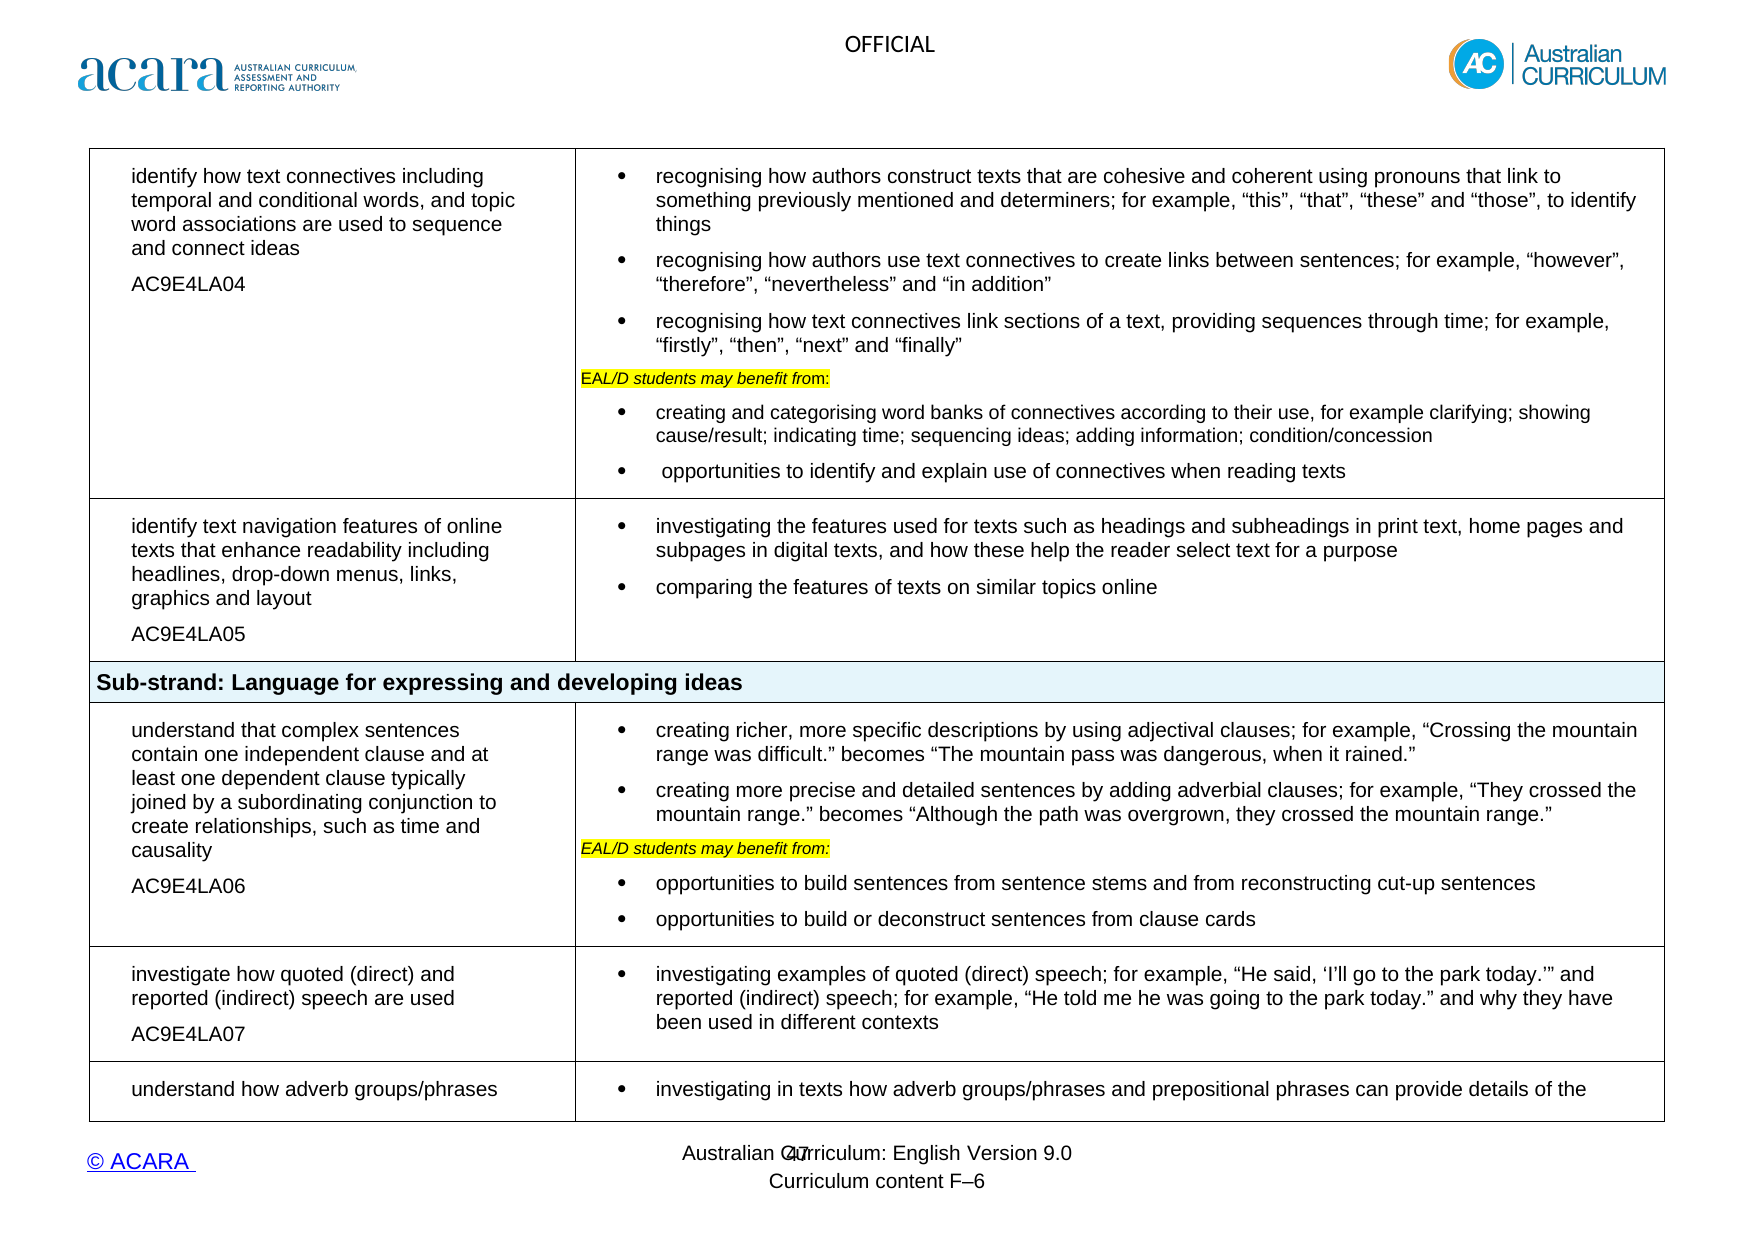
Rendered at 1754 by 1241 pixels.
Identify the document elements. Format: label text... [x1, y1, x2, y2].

table_cell recognising how authors construct texts that are cohesive and coherent using pronouns that link to something previously mentioned and determiners; for example, “this”, “that”, “these” and “those”, to identify things recognising how authors use text connectives to create links between sentences; for example, “however”, “therefore”, “nevertheless” and “in addition” recognising how text connectives link sections of a text, providing sequences through time; for example, “firstly”, “then”, “next” and “finally” EAL/D students may benefit from: creating and categorising word banks of connectives according to their use, for example clarifying; showing cause/result; indicating time; sequencing ideas; adding information; condition/concession opportunities to identify and explain use of connectives when reading texts [576, 149, 1664, 498]
table_cell Sub-strand: Language for expressing and developing ideas [90, 662, 1664, 702]
table_cell understand that complex sentences contain one independent clause and at least one dependent clause typically joined by a subordinating conjunction to create relationships, such as time and causality AC9E4LA06 [90, 703, 575, 946]
table_cell creating richer, more specific descriptions by using adjectival clauses; for example, “Crossing the mountain range was difficult.” becomes “The mountain pass was dangerous, when it rained.” creating more precise and detailed sentences by adding adverbial clauses; for example, “They crossed the mountain range.” becomes “Although the path was overgrown, they crossed the mountain range.” EAL/D students may benefit from: opportunities to build sentences from sentence stems and from reconstructing cut-up sentences opportunities to build or deconstruct sentences from clause cards [576, 703, 1664, 946]
picture [1487, 39, 1666, 89]
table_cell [576, 1062, 1664, 1121]
table_cell identify how text connectives including temporal and conditional words, and topic word associations are used to sequence and connect ideas AC9E4LA04 [90, 149, 575, 498]
table_cell investigate how quoted (direct) and reported (indirect) speech are used AC9E4LA07 [90, 947, 575, 1061]
table_cell investigating the features used for texts such as headings and subheadings in print text, home pages and subpages in digital texts, and how these help the reader select text for a purpose comparing the features of texts on similar topics online [576, 499, 1664, 661]
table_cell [90, 1062, 575, 1121]
picture [78, 58, 357, 91]
picture [1464, 53, 1495, 73]
picture [1448, 39, 1471, 89]
table_cell identify text navigation features of online texts that enhance readability including headlines, drop-down menus, links, graphics and layout AC9E4LA05 [90, 499, 575, 661]
table_cell investigating examples of quoted (direct) speech; for example, “He said, ‘I’ll go to the park today.’” and reported (indirect) speech; for example, “He told me he was going to the park today.” and why they have been used in different contexts [576, 947, 1664, 1061]
